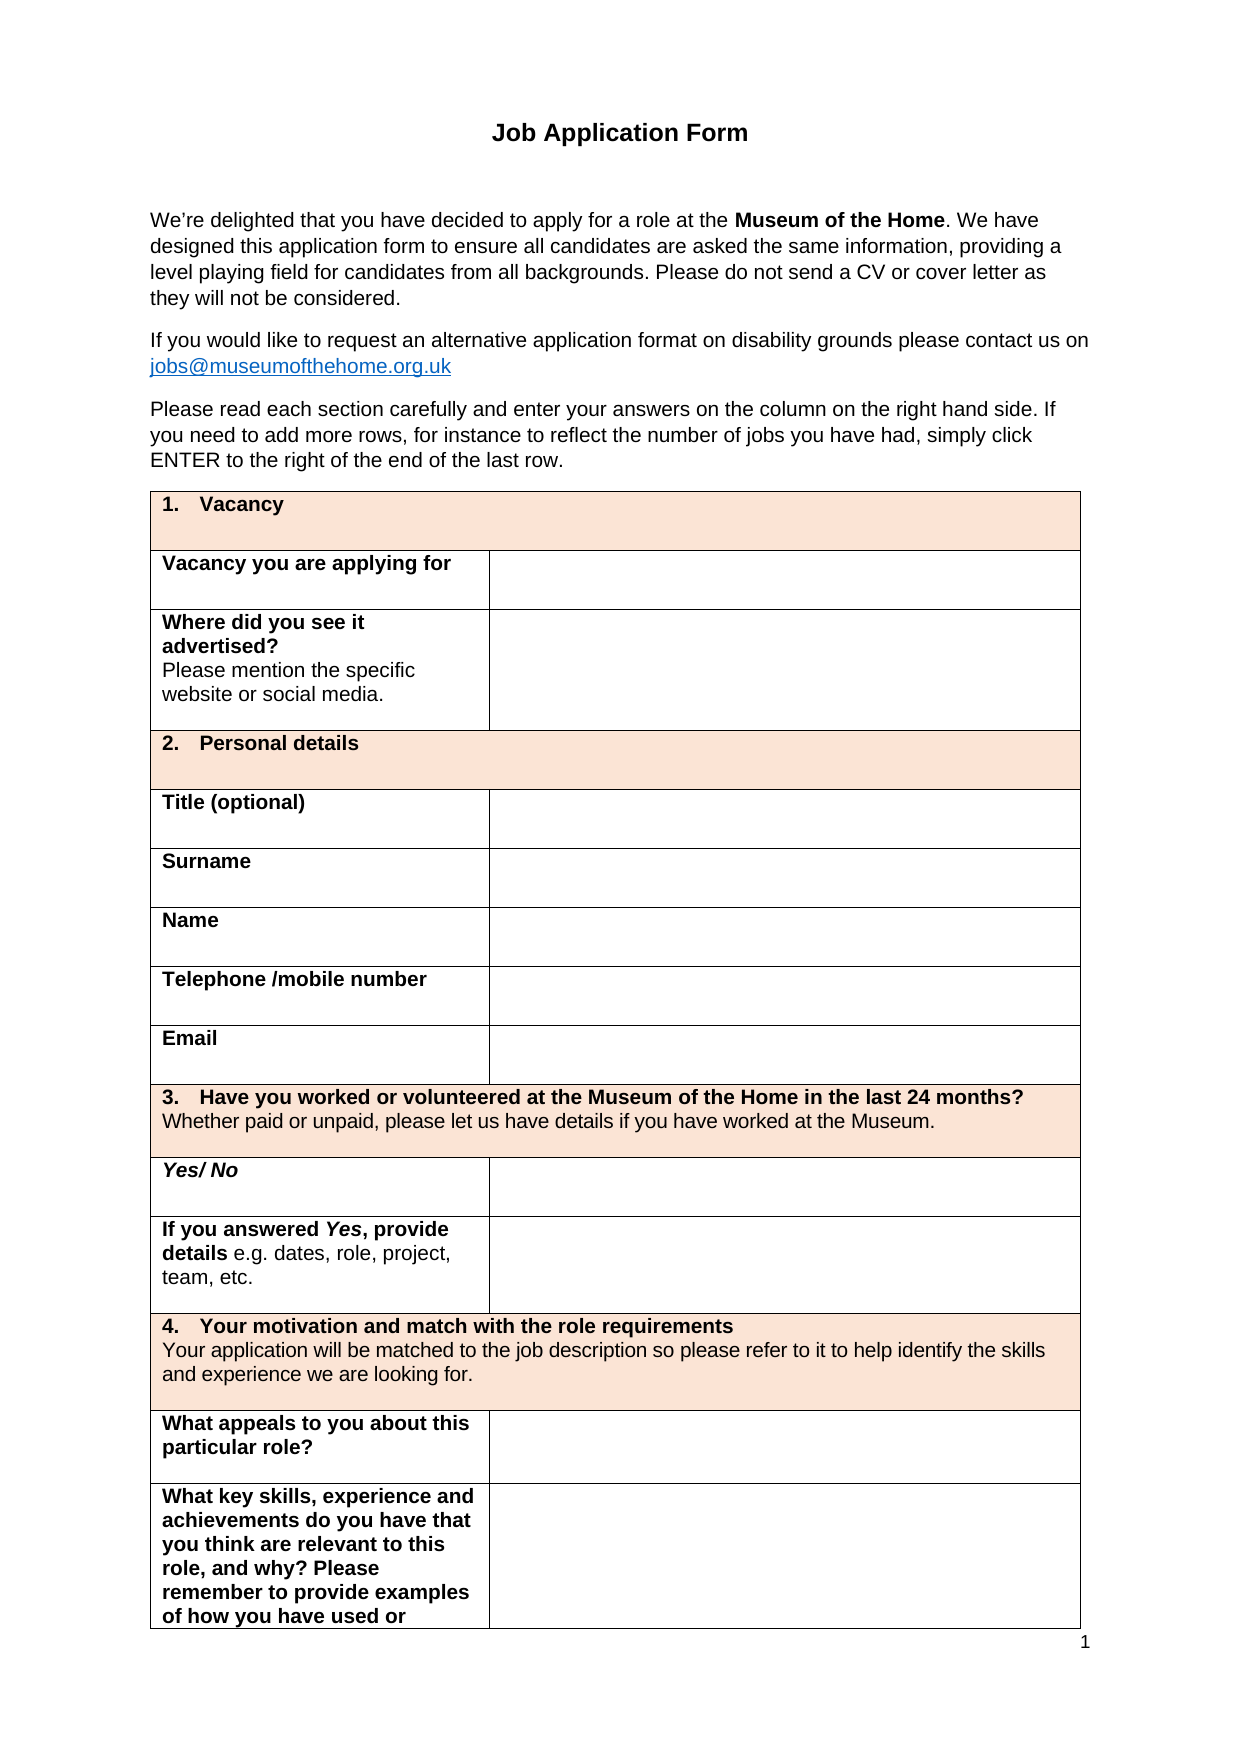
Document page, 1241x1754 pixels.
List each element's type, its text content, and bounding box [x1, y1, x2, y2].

table_cell [490, 849, 1080, 907]
table_cell [490, 610, 1080, 730]
table_cell Where did you see it advertised? Please mention the specific website or social media. [151, 610, 489, 730]
text If you would like to request an alternative application format on disability grounds please contact us on jobs@museumofthehome.org.uk [150, 328, 1090, 378]
table_cell Your motivation and match with the role requirements Your application will be matched to the job description so please refer to it to help identify the skills and experience we are looking for. [151, 1314, 1080, 1410]
text We’re delighted that you have decided to apply for a role at the Museum of the Home. We have designed this application form to ensure all candidates are asked the same information, providing a level playing field for candidates from all backgrounds. Please do not send a CV or cover letter as they will not be considered. [150, 208, 1090, 310]
table_cell [490, 967, 1080, 1025]
table_cell What appeals to you about this particular role? [151, 1411, 489, 1483]
table_cell Telephone /mobile number [151, 967, 489, 1025]
table_cell If you answered Yes, provide details e.g. dates, role, project, team, etc. [151, 1217, 489, 1313]
table_cell [490, 790, 1080, 848]
table_cell [490, 1158, 1080, 1216]
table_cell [151, 1484, 489, 1628]
table_cell [490, 1484, 1080, 1628]
table_header Vacancy [151, 492, 1080, 550]
table_cell [490, 551, 1080, 609]
table_cell Have you worked or volunteered at the Museum of the Home in the last 24 months? Whether paid or unpaid, please let us have details if you have worked at the Museum. [151, 1085, 1080, 1157]
table_cell Email [151, 1026, 489, 1084]
table_cell [490, 1026, 1080, 1084]
table_cell [490, 908, 1080, 966]
table_cell [490, 1411, 1080, 1483]
text Job Application Form [150, 118, 1090, 147]
table_cell Name [151, 908, 489, 966]
table_cell Title (optional) [151, 790, 489, 848]
table_cell Personal details [151, 731, 1080, 789]
table_cell [490, 1217, 1080, 1313]
table_cell Yes/ No [151, 1158, 489, 1216]
table_cell Vacancy you are applying for [151, 551, 489, 609]
text Please read each section carefully and enter your answers on the column on the right hand side. If you need to add more rows, for instance to reflect the number of jobs you have had, simply click ENTER to the right of the end of the last row. [150, 397, 1090, 472]
table_cell Surname [151, 849, 489, 907]
